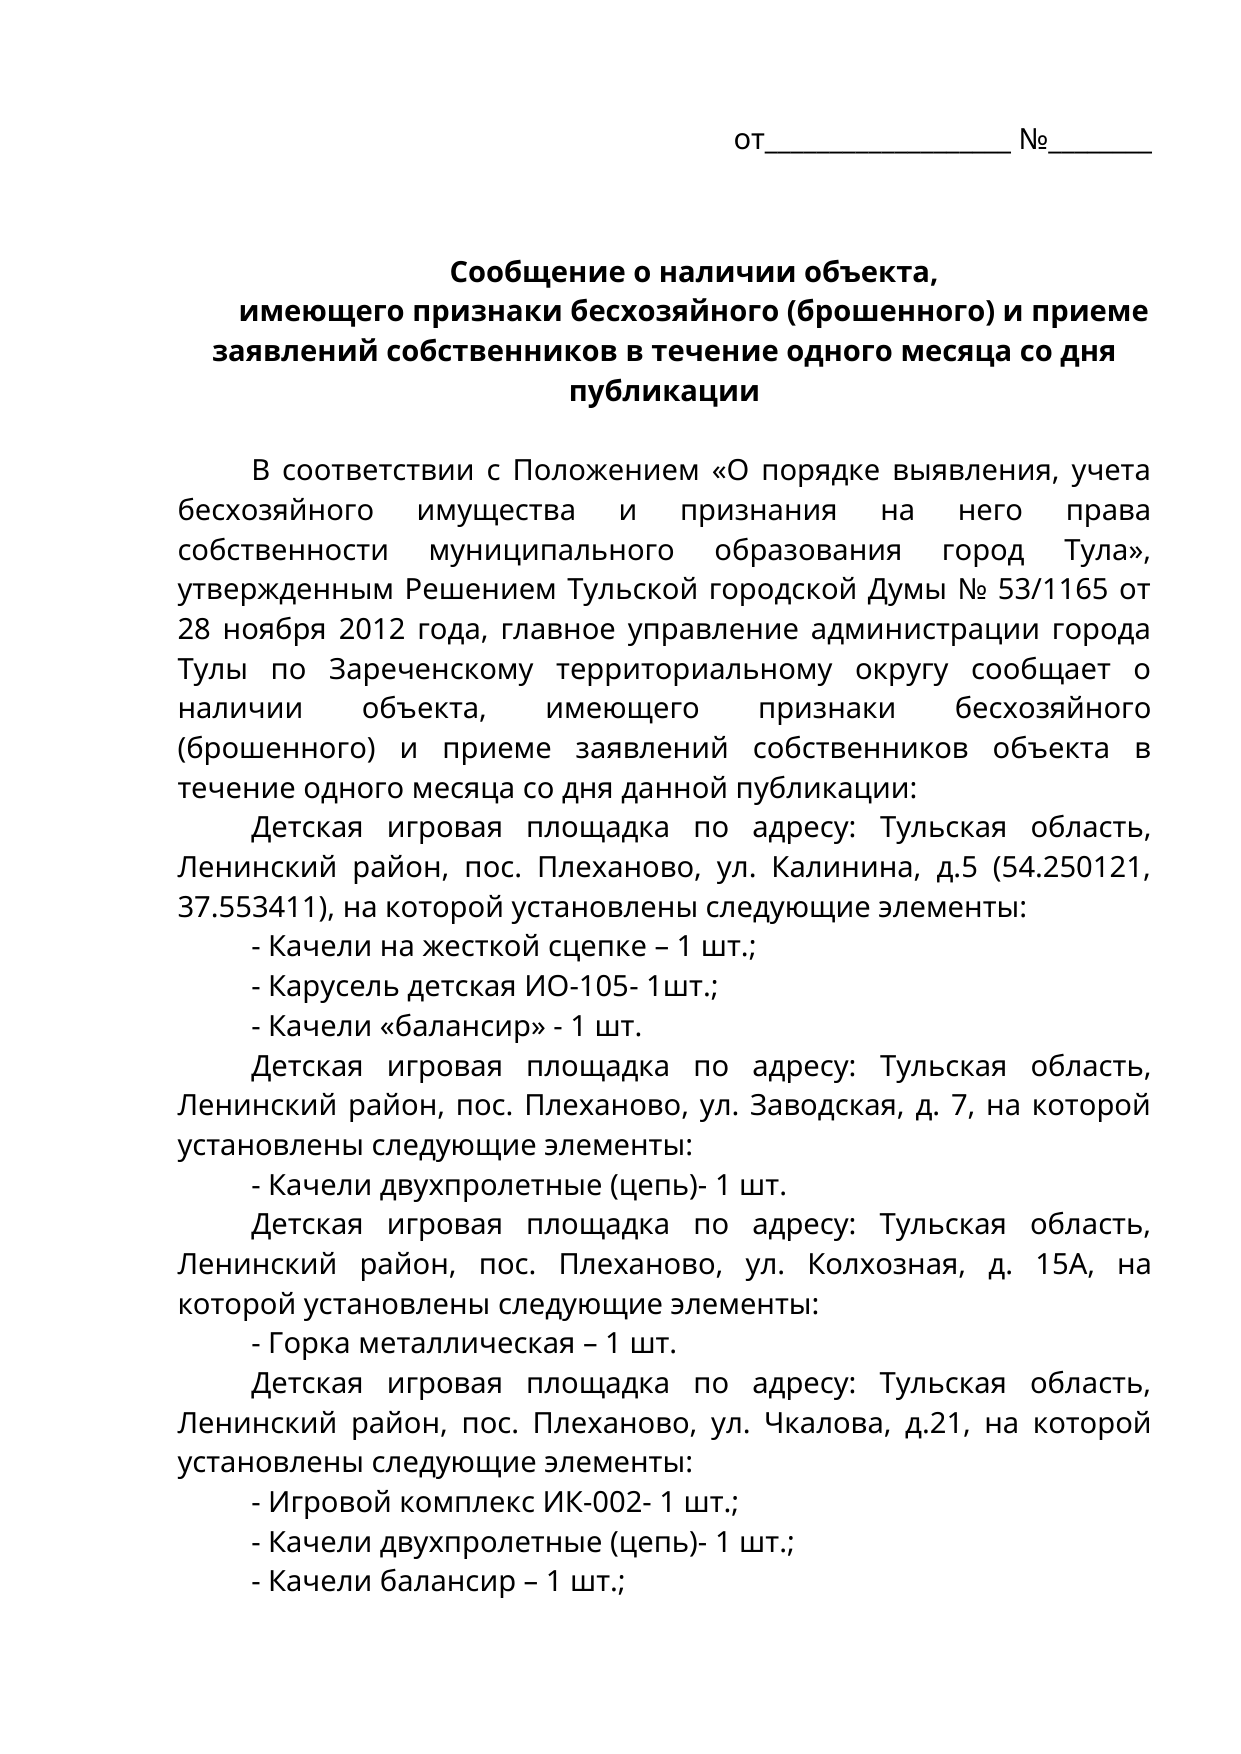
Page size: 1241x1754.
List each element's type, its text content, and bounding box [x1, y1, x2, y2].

text - Качели балансир – 1 шт.; [177, 1561, 1152, 1600]
text - Качели «балансир» - 1 шт. [177, 1005, 1152, 1045]
text имеющего признаки бесхозяйного (брошенного) и приеме заявлений собственников в течение одного месяца со дня публикации [177, 291, 1152, 410]
text Сообщение о наличии объекта, [177, 251, 1152, 291]
text В соответствии с Положением «О порядке выявления, учета бесхозяйного имущества и признания на него права собственности муниципального образования город Тула», утвержденным Решением Тульской городской Думы № 53/1165 от 28 ноября 2012 года, главное управление администрации города Тулы по Зареченскому территориальному округу сообщает о наличии объекта, имеющего признаки бесхозяйного (брошенного) и приеме заявлений собственников объекта в течение одного месяца со дня данной публикации: [177, 449, 1152, 807]
text Детская игровая площадка по адресу: Тульская область, Ленинский район, пос. Плеханово, ул. Заводская, д. 7, на которой установлены следующие элементы: [177, 1045, 1152, 1164]
text Детская игровая площадка по адресу: Тульская область, Ленинский район, пос. Плеханово, ул. Калинина, д.5 (54.250121, 37.553411), на которой установлены следующие элементы: [177, 807, 1152, 926]
text - Качели на жесткой сцепке – 1 шт.; [177, 926, 1152, 965]
text - Горка металлическая – 1 шт. [177, 1323, 1152, 1362]
text Детская игровая площадка по адресу: Тульская область, Ленинский район, пос. Плеханово, ул. Колхозная, д. 15А, на которой установлены следующие элементы: [177, 1203, 1152, 1323]
text - Качели двухпролетные (цепь)- 1 шт.; [177, 1521, 1152, 1561]
text Детская игровая площадка по адресу: Тульская область, Ленинский район, пос. Плеханово, ул. Чкалова, д.21, на которой установлены следующие элементы: [177, 1362, 1152, 1481]
text - Игровой комплекс ИК-002- 1 шт.; [177, 1481, 1152, 1521]
text - Карусель детская ИО-105- 1шт.; [177, 965, 1152, 1005]
text - Качели двухпролетные (цепь)- 1 шт. [177, 1164, 1152, 1203]
text от___________________ №________ [177, 118, 1152, 158]
